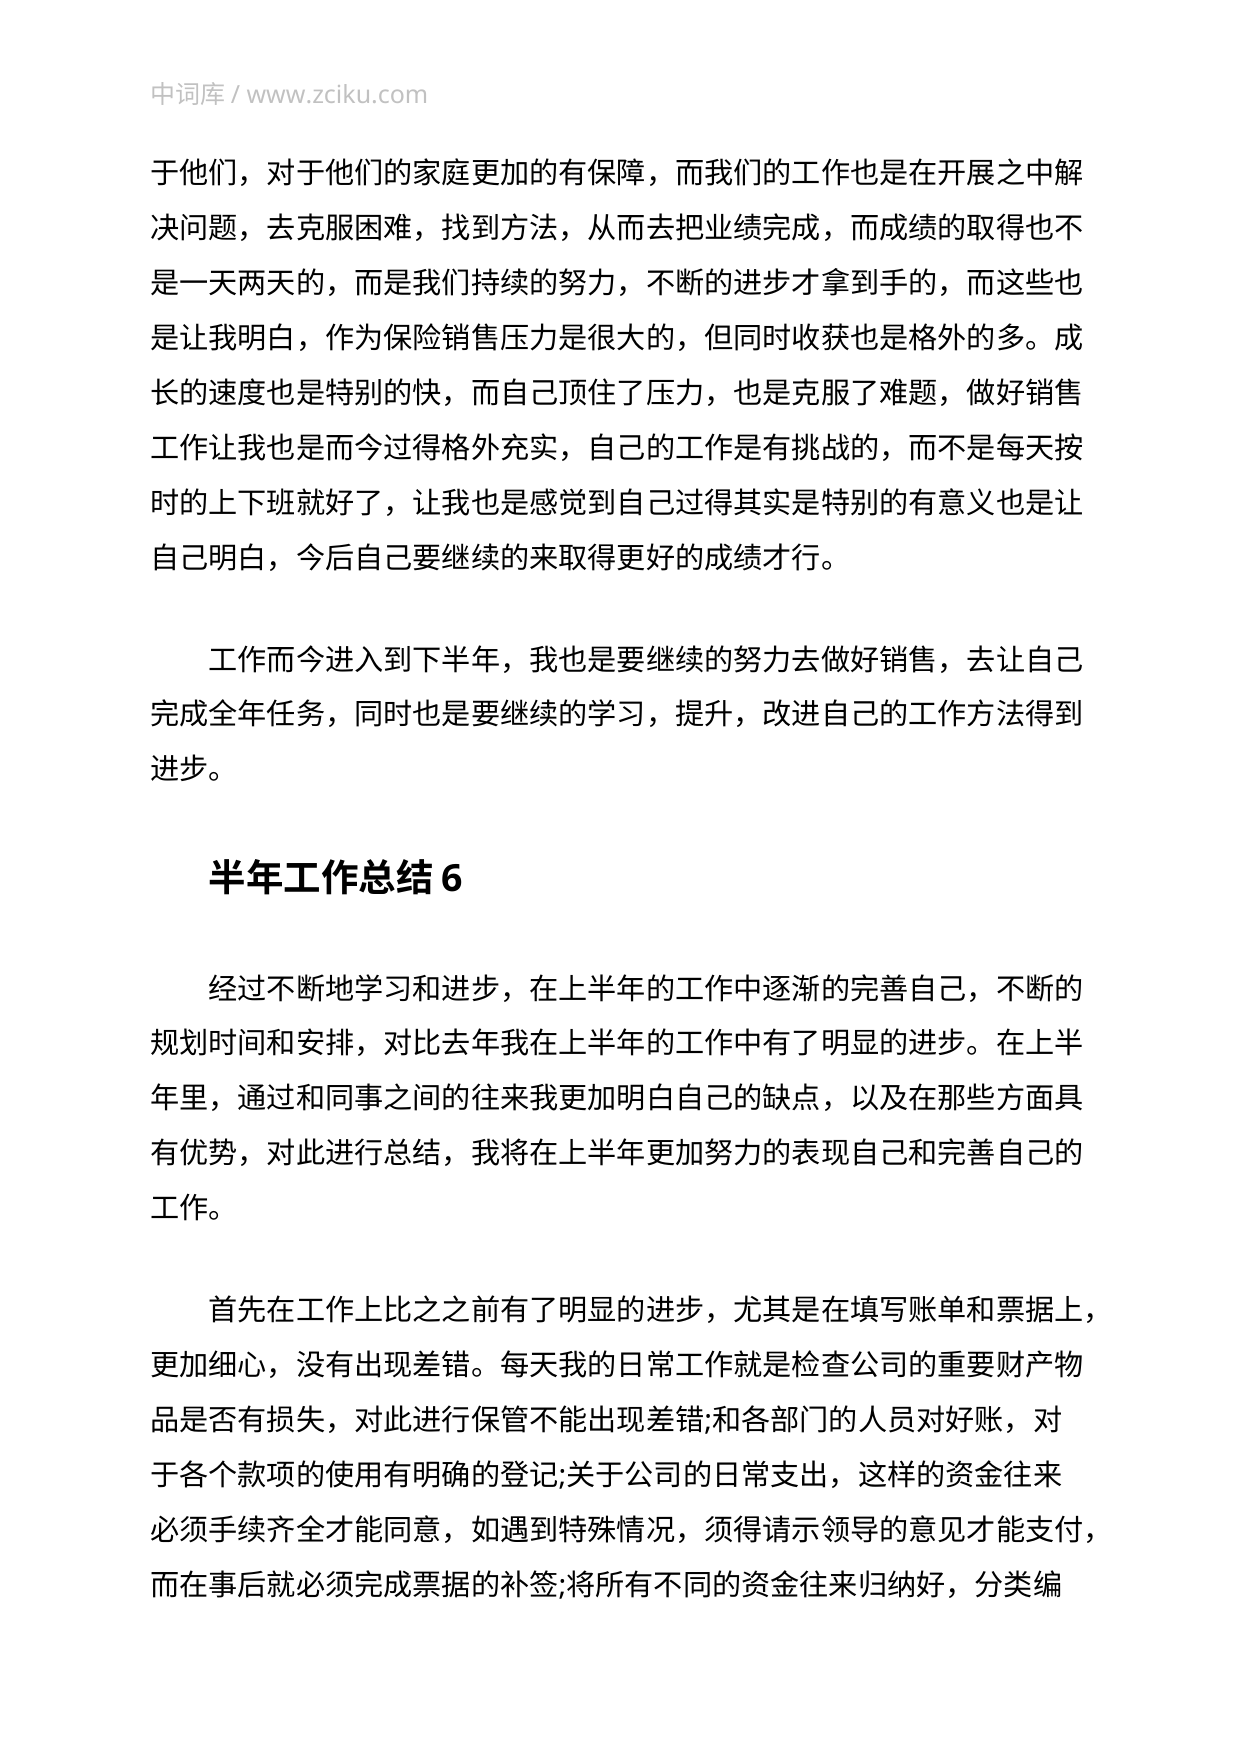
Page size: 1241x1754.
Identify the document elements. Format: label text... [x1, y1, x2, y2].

text 工作而今进入到下半年，我也是要继续的努力去做好销售，去让自己完成全年任务，同时也是要继续的学习，提升，改进自己的工作方法得到进步。 [150, 636, 1090, 788]
text 半年工作总结6 [150, 848, 1090, 902]
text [150, 1287, 1090, 1604]
text 经过不断地学习和进步，在上半年的工作中逐渐的完善自己，不断的规划时间和安排，对比去年我在上半年的工作中有了明显的进步。在上半年里，通过和同事之间的往来我更加明白自己的缺点，以及在那些方面具有优势，对此进行总结，我将在上半年更加努力的表现自己和完善自己的工作。 [150, 965, 1090, 1227]
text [150, 150, 1090, 577]
